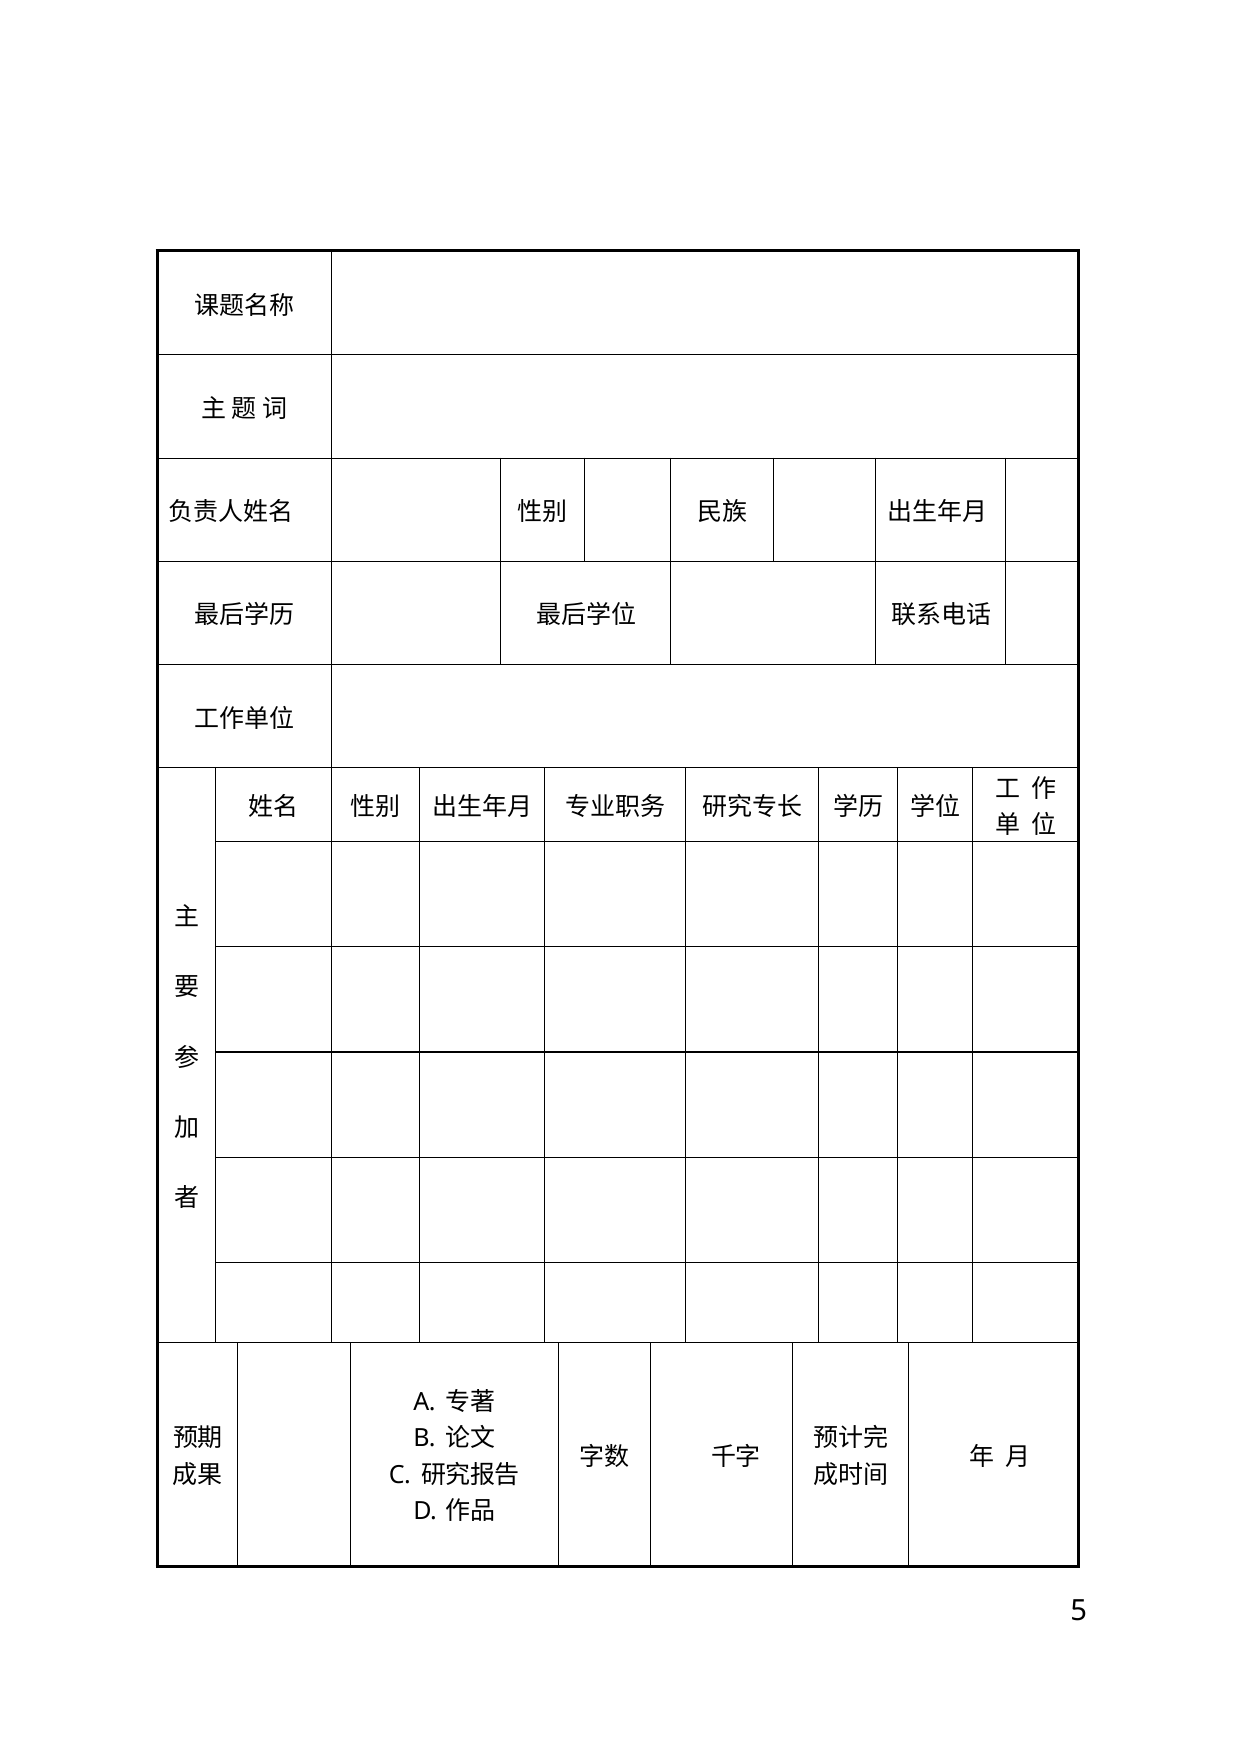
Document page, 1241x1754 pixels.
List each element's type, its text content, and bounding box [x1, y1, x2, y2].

table_cell 字数 [559, 1343, 650, 1565]
table_cell [585, 459, 670, 561]
table_cell [898, 1053, 972, 1157]
table_cell [332, 562, 500, 664]
table_cell [420, 842, 544, 946]
table_cell [686, 1263, 818, 1342]
table_cell [898, 947, 972, 1051]
table_cell [1006, 459, 1077, 561]
table_cell 研究专长 [686, 768, 818, 841]
table_cell [819, 947, 897, 1051]
table_cell 负责人姓名 [159, 459, 331, 561]
table_cell [898, 842, 972, 946]
table_cell 学历 [819, 768, 897, 841]
table_cell 出生年月 [420, 768, 544, 841]
table_cell 预计完成时间 [793, 1343, 908, 1565]
table_cell [238, 1343, 350, 1565]
table_cell 学位 [898, 768, 972, 841]
table_cell [1006, 562, 1077, 664]
table_cell [420, 947, 544, 1051]
table_cell [819, 1158, 897, 1262]
table_cell [545, 1053, 685, 1157]
table_cell [332, 665, 1077, 767]
table_cell [973, 947, 1077, 1051]
table_cell 性别 [332, 768, 419, 841]
table_cell [973, 1158, 1077, 1262]
table_cell [332, 1263, 419, 1342]
table_cell [216, 947, 331, 1051]
table_cell [671, 562, 875, 664]
table_cell [686, 842, 818, 946]
table_cell [545, 1158, 685, 1262]
table_cell [332, 842, 419, 946]
table_cell [545, 1263, 685, 1342]
table_cell 最后学位 [501, 562, 670, 664]
table_cell [332, 459, 500, 561]
table_cell [332, 1053, 419, 1157]
table_cell [973, 1053, 1077, 1157]
table_cell [420, 1158, 544, 1262]
table_cell [819, 1053, 897, 1157]
table_cell [973, 1263, 1077, 1342]
table_cell 姓名 [216, 768, 331, 841]
table_cell 预期成果 [159, 1343, 237, 1565]
table_cell [332, 1158, 419, 1262]
table_cell [332, 355, 1077, 458]
table_cell [216, 1053, 331, 1157]
table_cell 千字 [651, 1343, 792, 1565]
table_cell 工 作 单 位 [973, 768, 1077, 841]
table_cell 最后学历 [159, 562, 331, 664]
table_cell 年 月 [909, 1343, 1077, 1565]
table_cell 民族 [671, 459, 773, 561]
table_cell [420, 1053, 544, 1157]
table_cell [898, 1158, 972, 1262]
table_cell [545, 842, 685, 946]
table_cell [686, 947, 818, 1051]
table_header 课题名称 [159, 252, 331, 354]
table_cell [545, 947, 685, 1051]
table_cell [216, 1158, 331, 1262]
table_cell 专著 论文 研究报告 作品 [351, 1343, 558, 1565]
table_cell 性别 [501, 459, 584, 561]
table_cell [686, 1158, 818, 1262]
table_cell 主 要 参 加 者 [159, 768, 215, 1342]
table_cell [332, 947, 419, 1051]
table_cell 主 题 词 [159, 355, 331, 458]
table_cell [819, 842, 897, 946]
table_cell [216, 1263, 331, 1342]
table_cell 工作单位 [159, 665, 331, 767]
table_cell [216, 842, 331, 946]
table_cell 出生年月 [876, 459, 1005, 561]
table_cell [420, 1263, 544, 1342]
table_cell [819, 1263, 897, 1342]
table_cell 专业职务 [545, 768, 685, 841]
table_cell [774, 459, 875, 561]
table_cell [973, 842, 1077, 946]
table_cell [686, 1053, 818, 1157]
table_header [332, 252, 1077, 354]
table_cell 联系电话 [876, 562, 1005, 664]
table_cell [898, 1263, 972, 1342]
